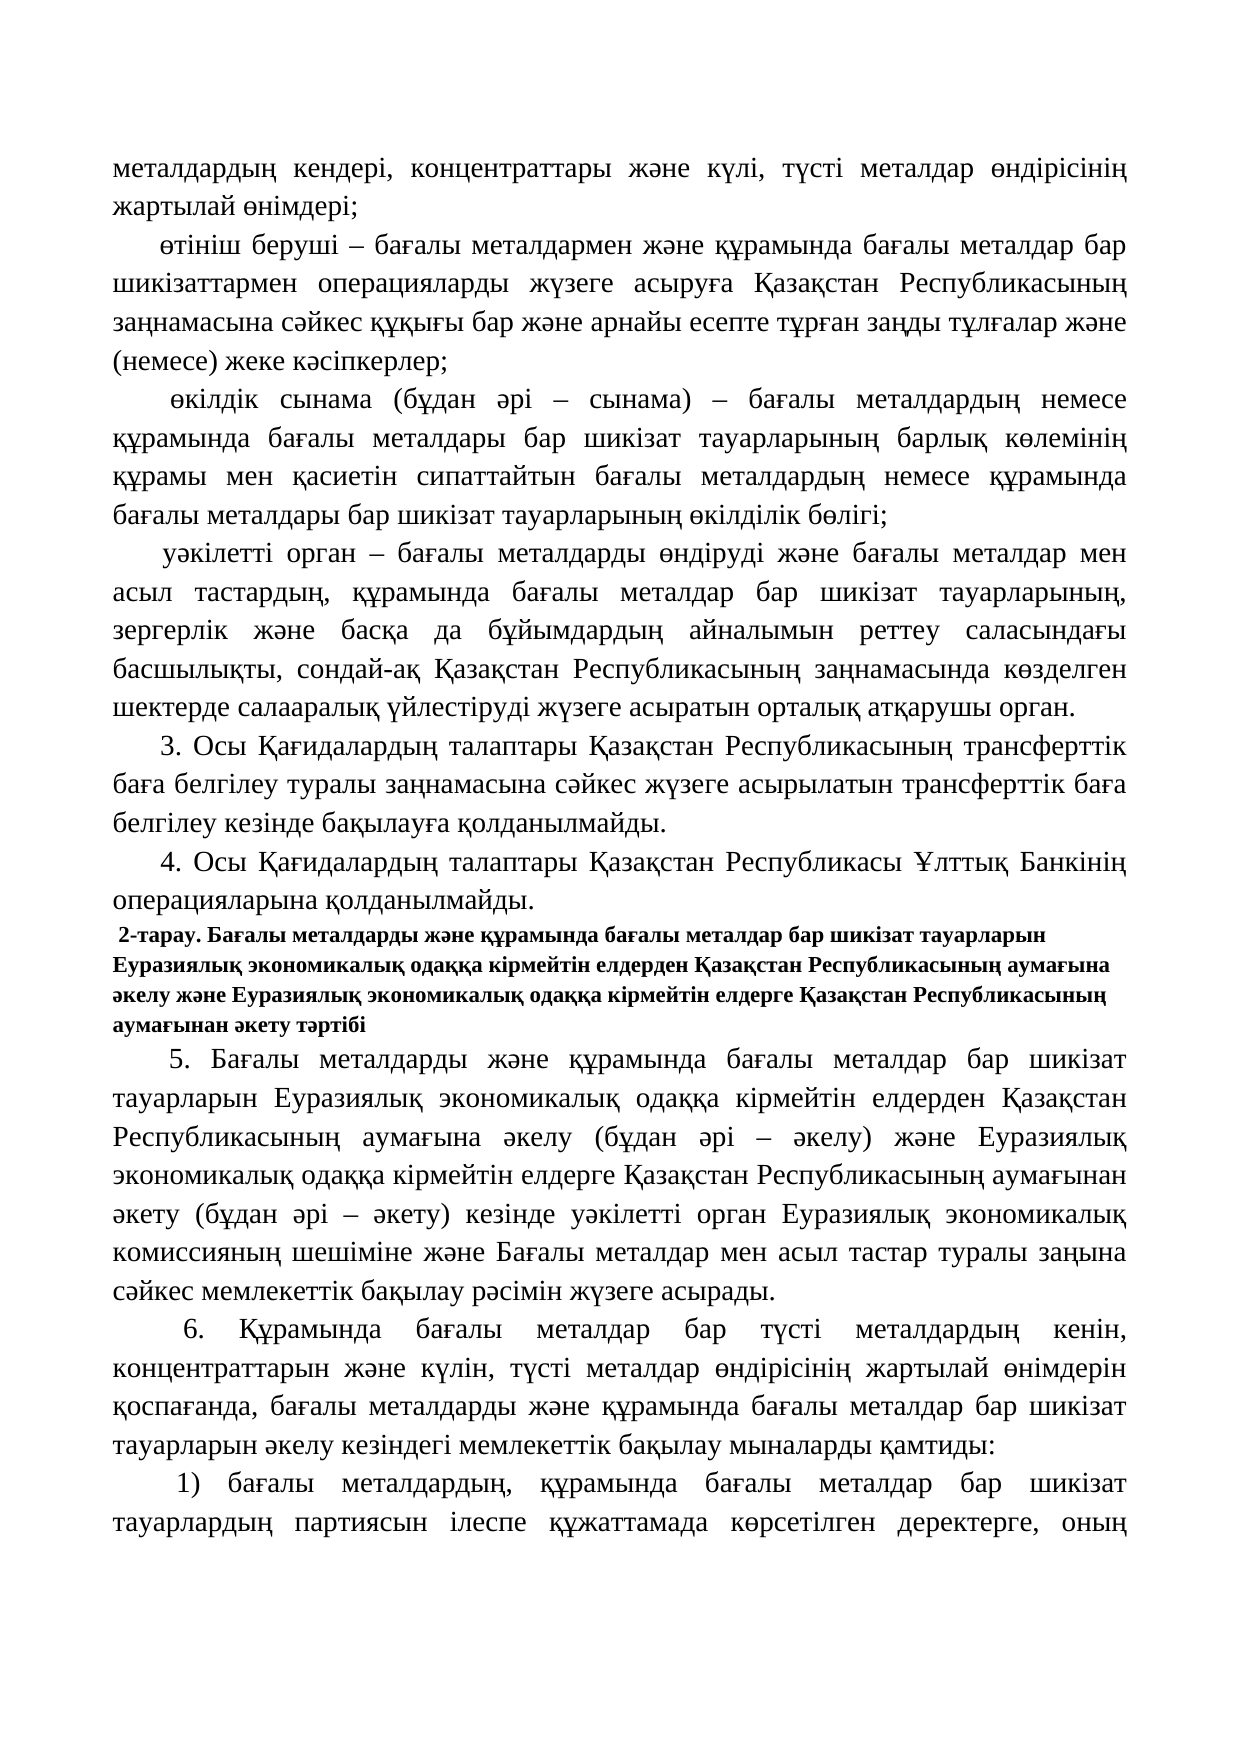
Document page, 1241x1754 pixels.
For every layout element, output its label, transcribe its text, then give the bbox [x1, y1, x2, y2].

text 3. Осы Қағидалардың талаптары Қазақстан Республикасының трансферттік баға белгілеу туралы заңнамасына сәйкес жүзеге асырылатын трансферттік баға белгілеу кезінде бақылауға қолданылмайды. [112, 728, 1128, 839]
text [112, 1466, 1128, 1538]
text өтініш беруші – бағалы металдармен және құрамында бағалы металдар бар шикізаттармен операцияларды жүзеге асыруға Қазақстан Республикасының заңнамасына сәйкес құқығы бар және арнайы есепте тұрған заңды тұлғалар және (немесе) жеке кәсіпкерлер; [112, 227, 1128, 376]
text 2-тарау. Бағалы металдарды және құрамында бағалы металдар бар шикізат тауарларын Еуразиялық экономикалық одаққа кірмейтін елдерден Қазақстан Республикасының аумағына әкелу және Еуразиялық экономикалық одаққа кірмейтін елдерге Қазақстан Республикасының аумағынан әкету тәртібі [112, 921, 1128, 1038]
text уәкiлеттi орган – бағалы металдарды өндіруді және бағалы металдар мен асыл тастардың, құрамында бағалы металдар бар шикізат тауарларының, зергерлік және басқа да бұйымдардың айналымын реттеу саласындағы басшылықты, сондай-ақ Қазақстан Республикасының заңнамасында көзделген шектерде салааралық үйлестіруді жүзеге асыратын орталық атқарушы орган. [112, 535, 1128, 723]
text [112, 150, 1128, 222]
text 4. Осы Қағидалардың талаптары Қазақстан Республикасы Ұлттық Банкінің операцияларына қолданылмайды. [112, 844, 1128, 916]
text 5. Бағалы металдарды және құрамында бағалы металдар бар шикізат тауарларын Еуразиялық экономикалық одаққа кірмейтін елдерден Қазақстан Республикасының аумағына әкелу (бұдан әрі – әкелу) және Еуразиялық экономикалық одаққа кірмейтін елдерге Қазақстан Республикасының аумағынан әкету (бұдан әрі – әкету) кезінде уәкілетті орган Еуразиялық экономикалық комиссияның шешіміне және Бағалы металдар мен асыл тастар туралы заңына сәйкес мемлекеттік бақылау рәсімін жүзеге асырады. [112, 1042, 1128, 1306]
text өкілдік сынама (бұдан әрі – сынама) – бағалы металдардың немесе құрамында бағалы металдары бар шикізат тауарларының барлық көлемінің құрамы мен қасиетін сипаттайтын бағалы металдардың немесе құрамында бағалы металдары бар шикізат тауарларының өкілділік бөлігі; [112, 381, 1128, 530]
text 6. Құрамында бағалы металдар бар түсті металдардың кенін, концентраттарын және күлін, түсті металдар өндірісінің жартылай өнімдерін қоспағанда, бағалы металдарды және құрамында бағалы металдар бар шикізат тауарларын әкелу кезіндегі мемлекеттік бақылау мыналарды қамтиды: [112, 1311, 1128, 1461]
